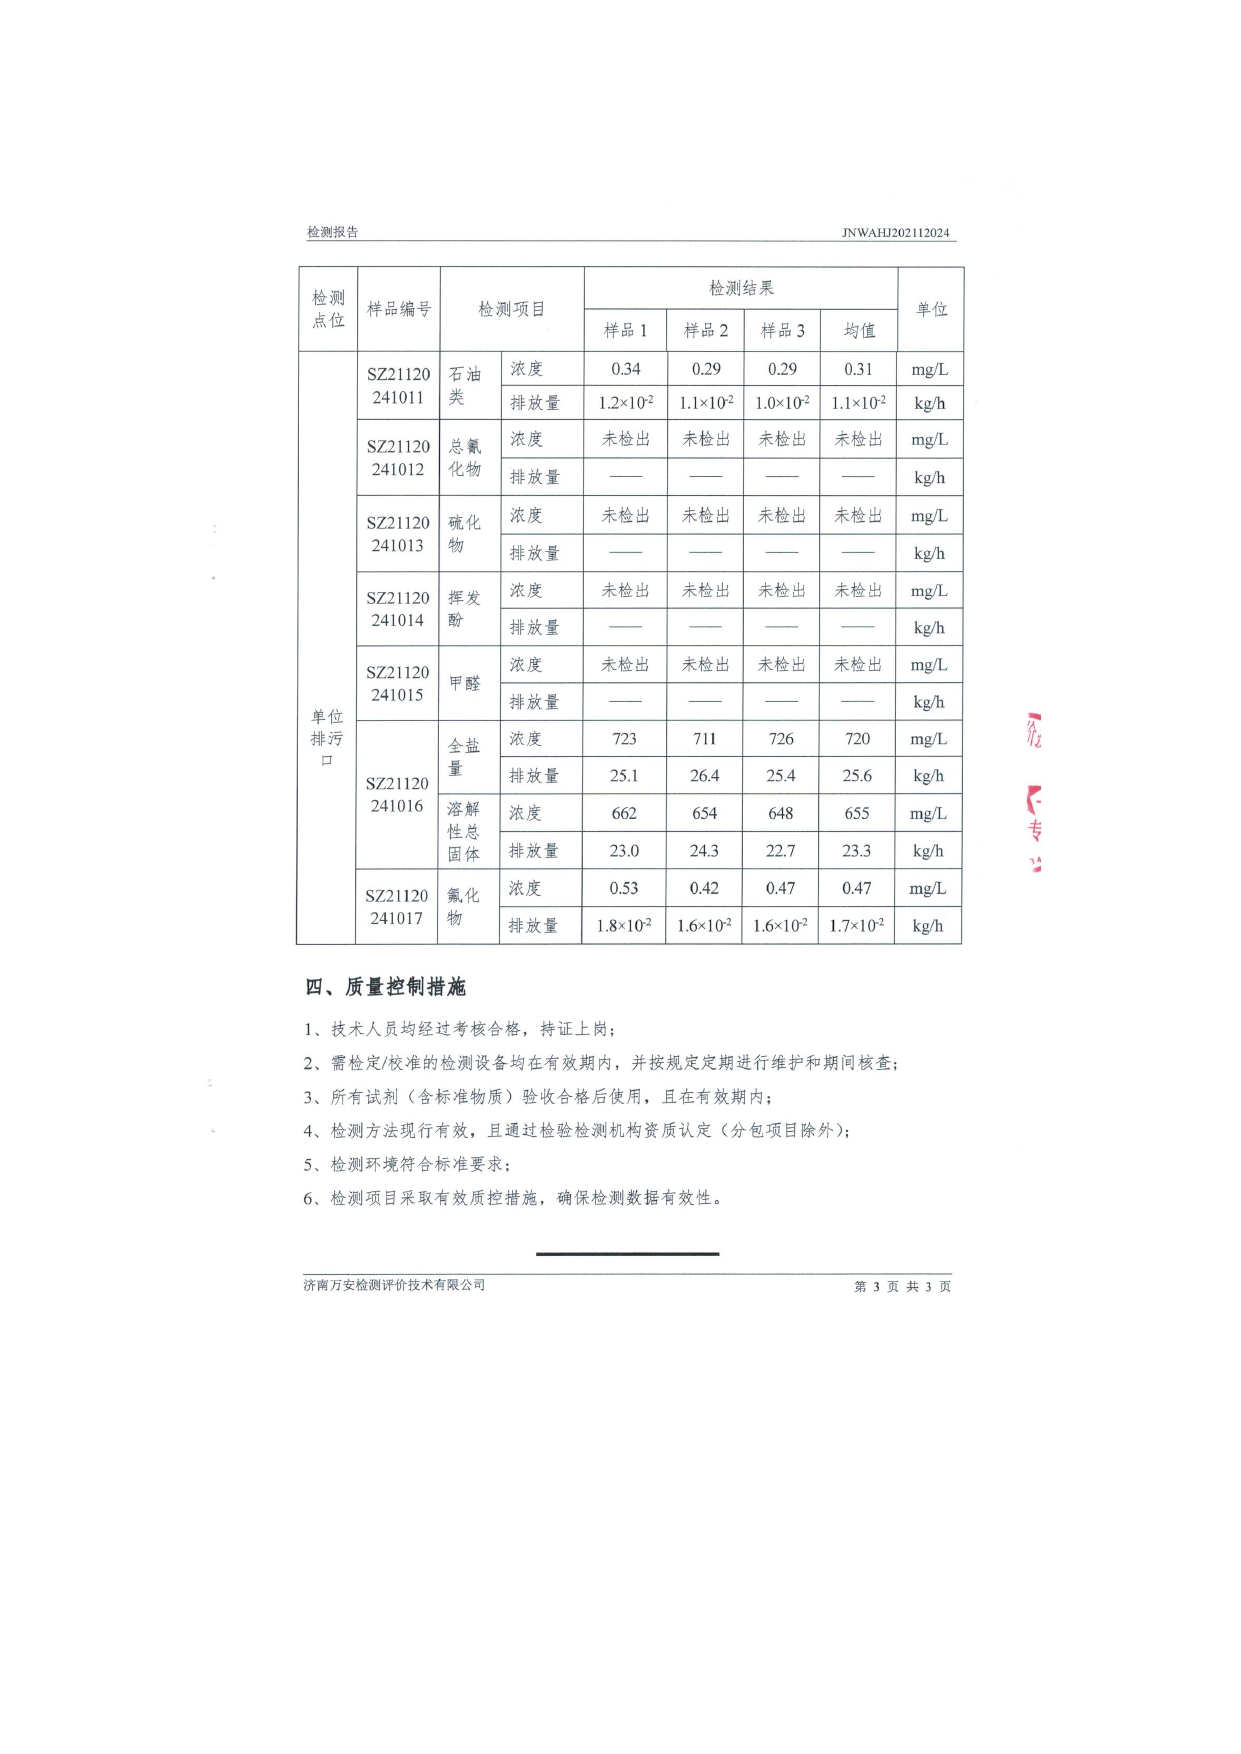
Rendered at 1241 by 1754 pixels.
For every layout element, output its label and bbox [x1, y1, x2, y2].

picture [187, 162, 1053, 1386]
